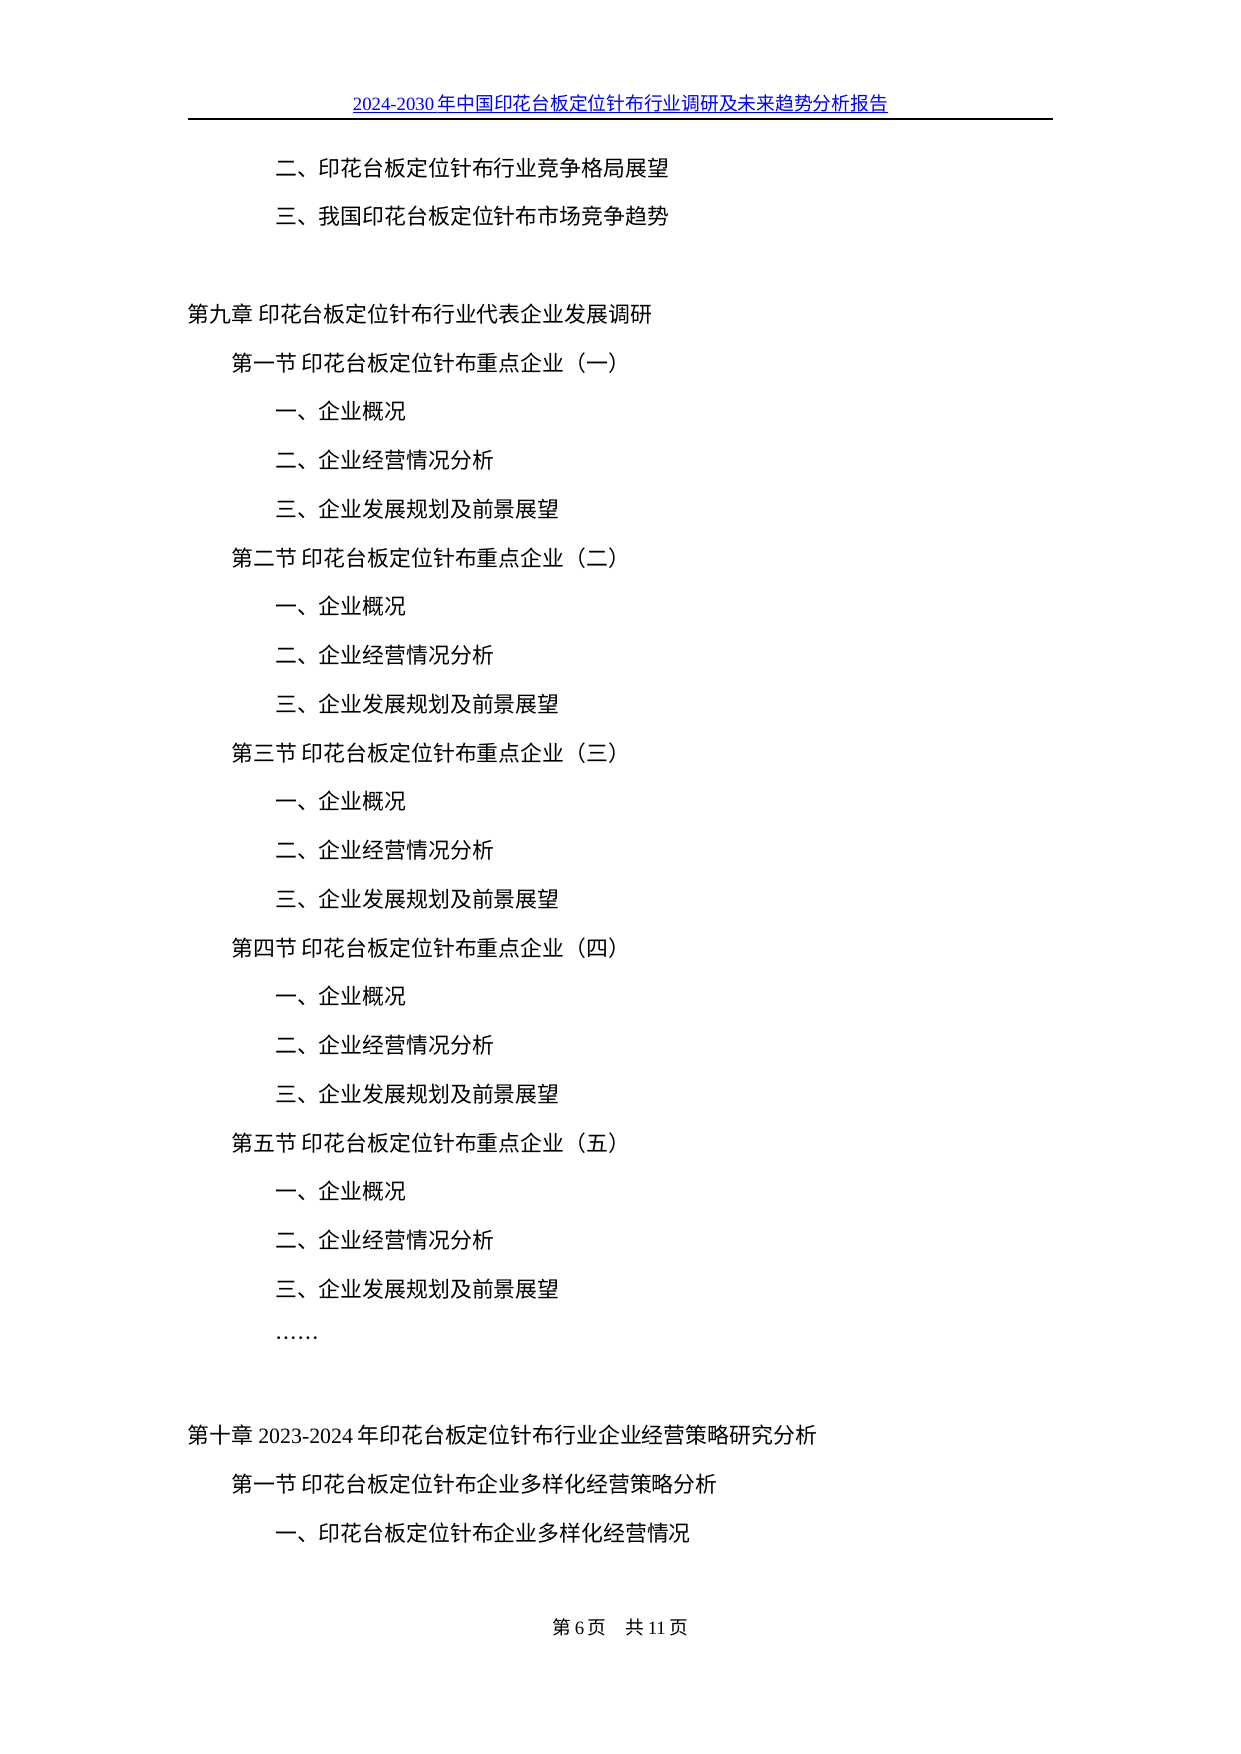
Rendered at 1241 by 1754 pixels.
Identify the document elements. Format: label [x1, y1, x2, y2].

text [187, 150, 1053, 1548]
